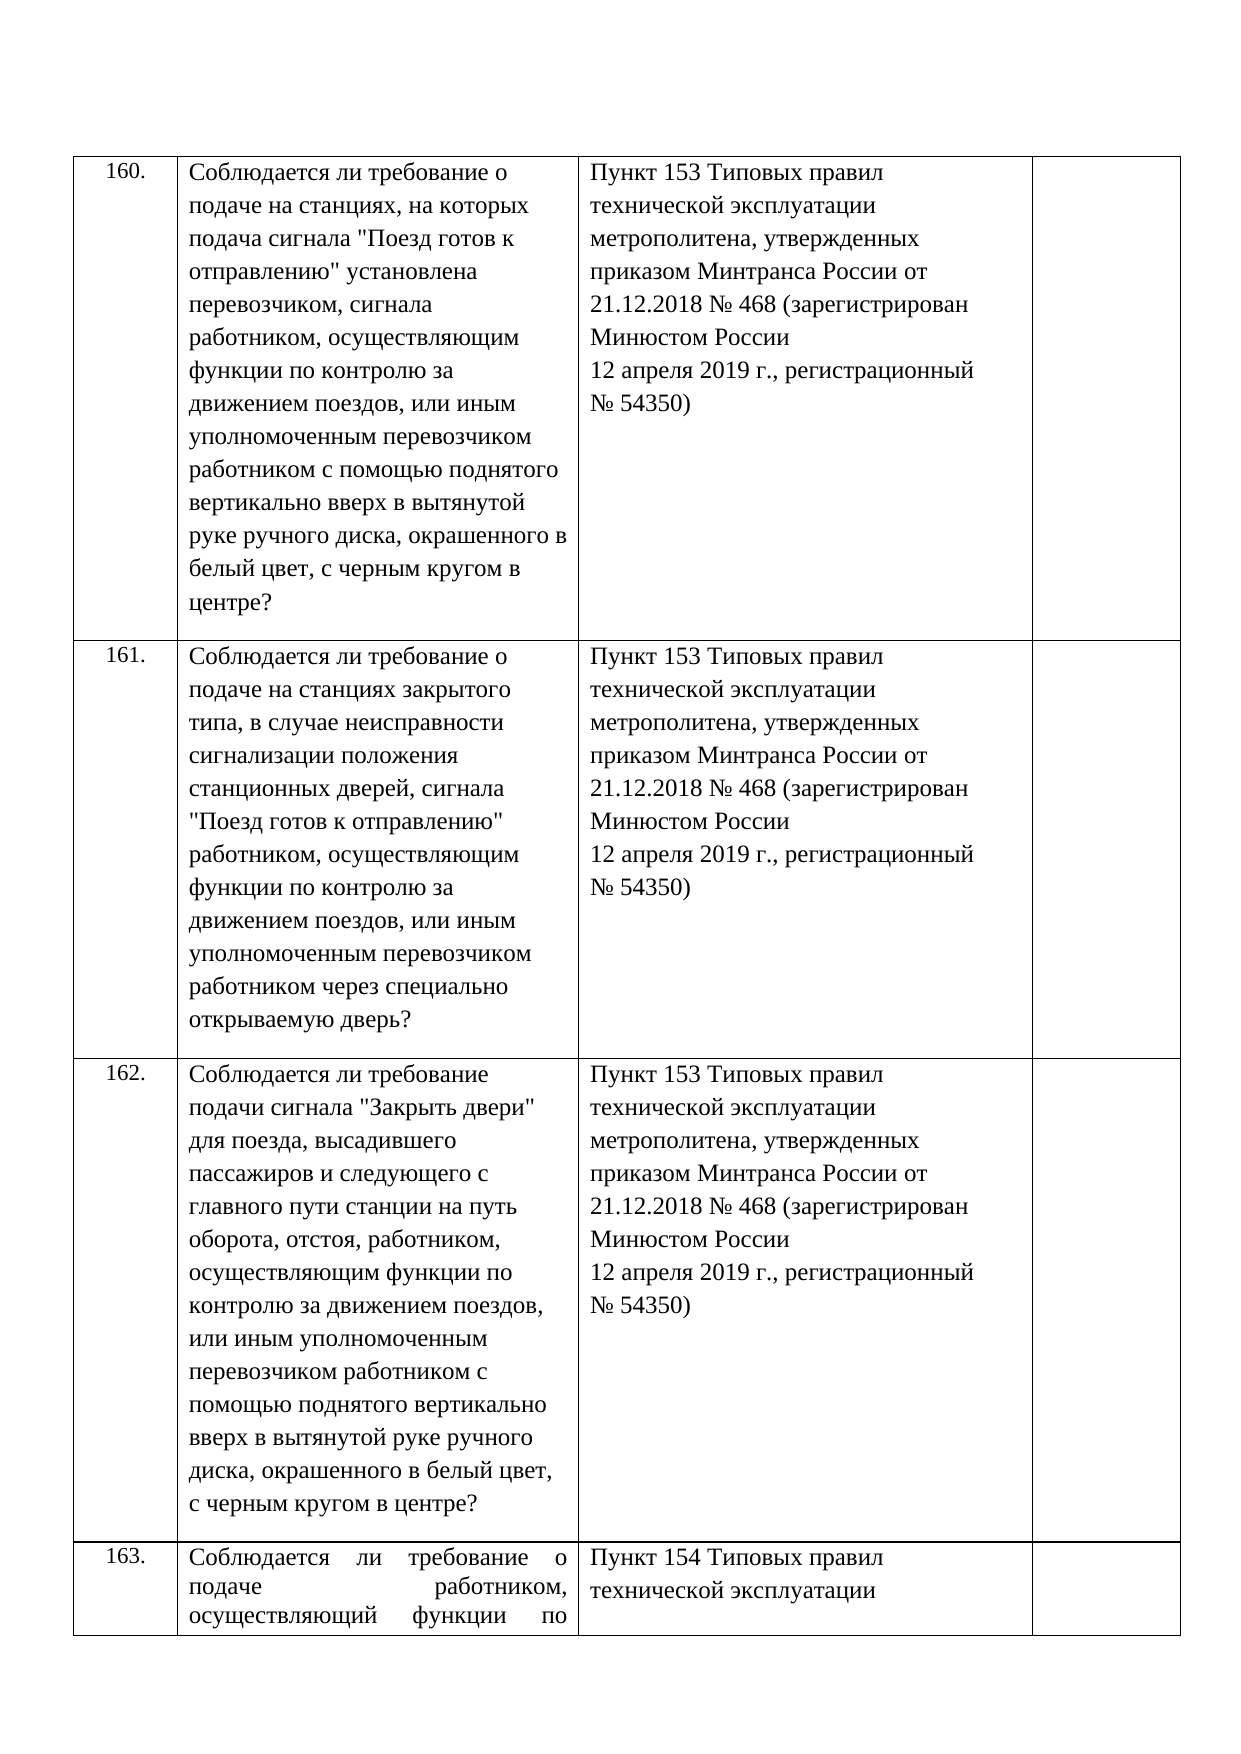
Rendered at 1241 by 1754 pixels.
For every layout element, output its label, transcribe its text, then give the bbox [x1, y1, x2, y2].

table_cell [1033, 641, 1180, 1058]
table_cell Соблюдается ли требование о подаче на станциях, на которых подача сигнала "Поезд готов к отправлению" установлена перевозчиком, сигнала работником, осуществляющим функции по контролю за движением поездов, или иным уполномоченным перевозчиком работником с помощью поднятого вертикально вверх в вытянутой руке ручного диска, окрашенного в белый цвет, с черным кругом в центре? [178, 157, 578, 640]
table_cell Пункт 153 Типовых правил технической эксплуатации метрополитена, утвержденных приказом Минтранса России от 21.12.2018 № 468 (зарегистрирован Минюстом России 12 апреля 2019 г., регистрационный № 54350) [579, 641, 1032, 1058]
table_cell [1033, 1543, 1180, 1635]
table_cell Пункт 153 Типовых правил технической эксплуатации метрополитена, утвержденных приказом Минтранса России от 21.12.2018 № 468 (зарегистрирован Минюстом России 12 апреля 2019 г., регистрационный № 54350) [579, 157, 1032, 640]
table_cell 163. [74, 1543, 177, 1635]
table_cell 160. [74, 157, 177, 640]
table_cell 162. [74, 1059, 177, 1541]
table_cell Соблюдается ли требование подачи сигнала "Закрыть двери" для поезда, высадившего пассажиров и следующего с главного пути станции на путь оборота, отстоя, работником, осуществляющим функции по контролю за движением поездов, или иным уполномоченным перевозчиком работником с помощью поднятого вертикально вверх в вытянутой руке ручного диска, окрашенного в белый цвет, с черным кругом в центре? [178, 1059, 578, 1541]
table_cell [1033, 1059, 1180, 1541]
table_cell Соблюдается ли требование о подаче на станциях закрытого типа, в случае неисправности сигнализации положения станционных дверей, сигнала "Поезд готов к отправлению" работником, осуществляющим функции по контролю за движением поездов, или иным уполномоченным перевозчиком работником через специально открываемую дверь? [178, 641, 578, 1058]
table_cell [1033, 157, 1180, 640]
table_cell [178, 1543, 578, 1635]
table_cell Пункт 153 Типовых правил технической эксплуатации метрополитена, утвержденных приказом Минтранса России от 21.12.2018 № 468 (зарегистрирован Минюстом России 12 апреля 2019 г., регистрационный № 54350) [579, 1059, 1032, 1541]
table_cell 161. [74, 641, 177, 1058]
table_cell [579, 1543, 1032, 1635]
